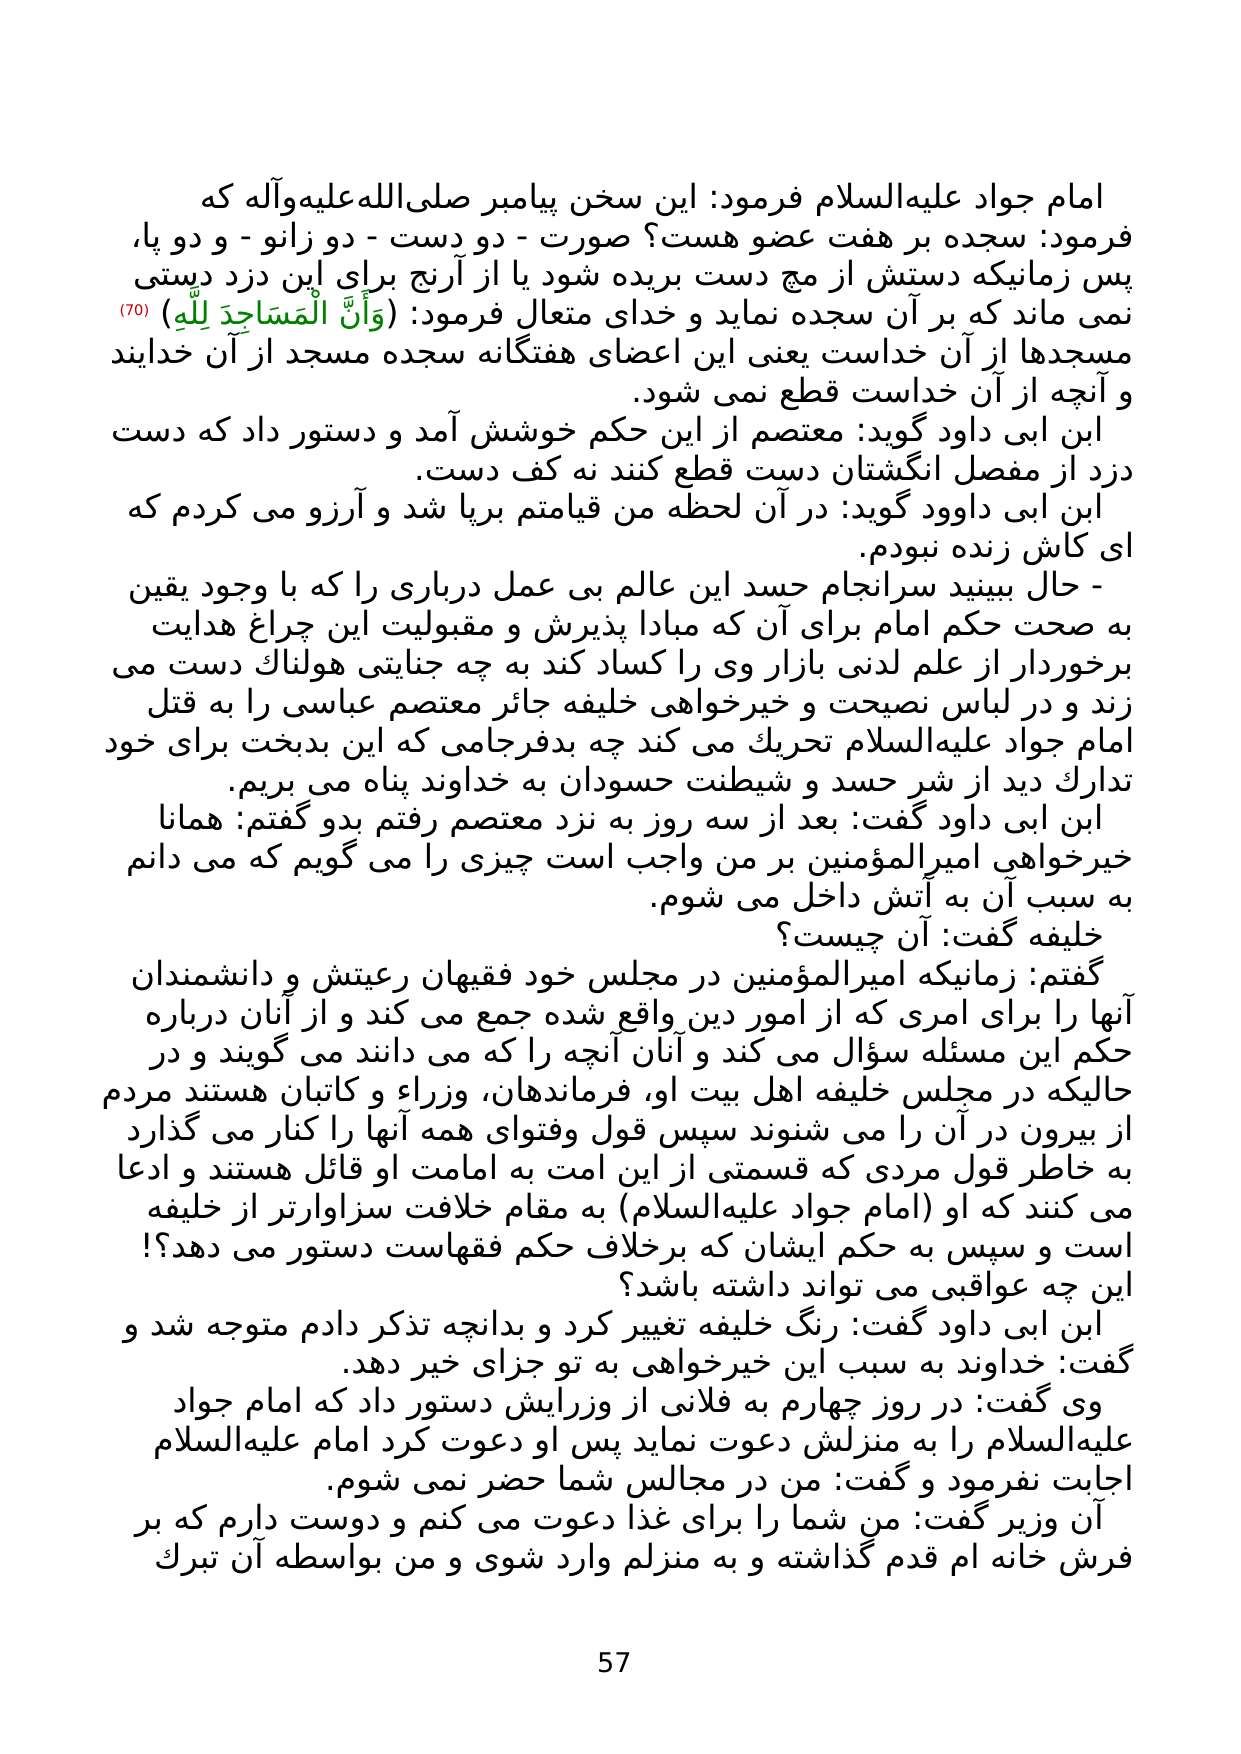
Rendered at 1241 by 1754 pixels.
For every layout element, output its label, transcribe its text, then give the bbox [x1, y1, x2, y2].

text گفتم: زمانيكه اميرالمؤمنين در مجلس خود فقيهان رعيتش و دانشمندان آنها را براى امرى كه از امور دين واقع شده جمع مى كند و از آنان درباره حكم اين مسئله سؤال مى كند و آنان آنچه را كه مى دانند مى گويند و در حاليكه در مجلس خليفه اهل بيت او، فرماندهان، وزراء و كاتبان هستند مردم از بيرون در آن را مى شنوند سپس قول وفتواى همه آنها را كنار مى گذارد به خاطر قول مردى كه قسمتى از اين امت به امامت او قائل هستند و ادعا مى كنند كه او (امام جواد عليه‌السلام) به مقام خلافت سزاوارتر از خليفه است و سپس به حكم ايشان كه برخلاف حكم فقهاست دستور مى دهد؟! اين چه عواقبى مى تواند داشته باشد؟ [94, 954, 1134, 1304]
text ابن ابى داود گفت: بعد از سه روز به نزد معتصم رفتم بدو گفتم: همانا خيرخواهى اميرالمؤمنين بر من واجب است چيزى را مى گويم كه مى دانم به سبب آن به آتش داخل مى شوم. [94, 799, 1134, 915]
text خليفه گفت: آن چيست؟ [94, 915, 1134, 954]
text وى گفت: در روز چهارم به فلانى از وزرايش دستور داد كه امام جواد عليه‌السلام را به منزلش دعوت نمايد پس او دعوت كرد امام عليه‌السلام اجابت نفرمود و گفت: من در مجالس شما حضر نمى شوم. [94, 1382, 1134, 1498]
text امام جواد عليه‌السلام فرمود: اين سخن پيامبر صلى‌الله‌عليه‌وآله‌ كه فرمود: سجده بر هفت عضو هست؟ صورت - دو دست - دو زانو - و دو پا، پس زمانيكه دستش از مچ دست بريده شود يا از آرنج براى اين دزد دستى نمى ماند كه بر آن سجده نمايد و خداى متعال فرمود: (وَأَنَّ الْمَسَاجِدَ لِلَّهِ) (70) مسجدها از آن خداست يعنى اين اعضاى هفتگانه سجده مسجد از آن خدايند و آنچه از آن خداست قطع نمى شود. [94, 177, 1134, 410]
text ابن ابى داوود گويد: در آن لحظه من قيامتم برپا شد و آرزو مى كردم كه اى كاش زنده نبودم. [94, 488, 1134, 566]
text - حال ببينيد سرانجام حسد اين عالم بى عمل دربارى را كه با وجود يقين به صحت حكم امام براى آن كه مبادا پذيرش و مقبوليت اين چراغ هدايت برخوردار از علم لدنى بازار وى را كساد كند به چه جنايتى هولناك دست مى زند و در لباس نصيحت و خيرخواهى خليفه جائر معتصم عباسى را به قتل امام جواد عليه‌السلام تحريك مى كند چه بدفرجامى كه اين بدبخت براى خود تدارك ديد از شر حسد و شيطنت حسودان به خداوند پناه مى بريم. [94, 566, 1134, 799]
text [94, 1498, 1134, 1576]
text ابن ابى داود گفت: رنگ خليفه تغيير كرد و بدانچه تذكر دادم متوجه شد و گفت: خداوند به سبب اين خيرخواهى به تو جزاى خير دهد. [94, 1304, 1134, 1382]
text ابن ابى داود گويد: معتصم از اين حكم خوشش آمد و دستور داد كه دست دزد از مفصل انگشتان دست قطع كنند نه كف دست. [94, 410, 1134, 488]
